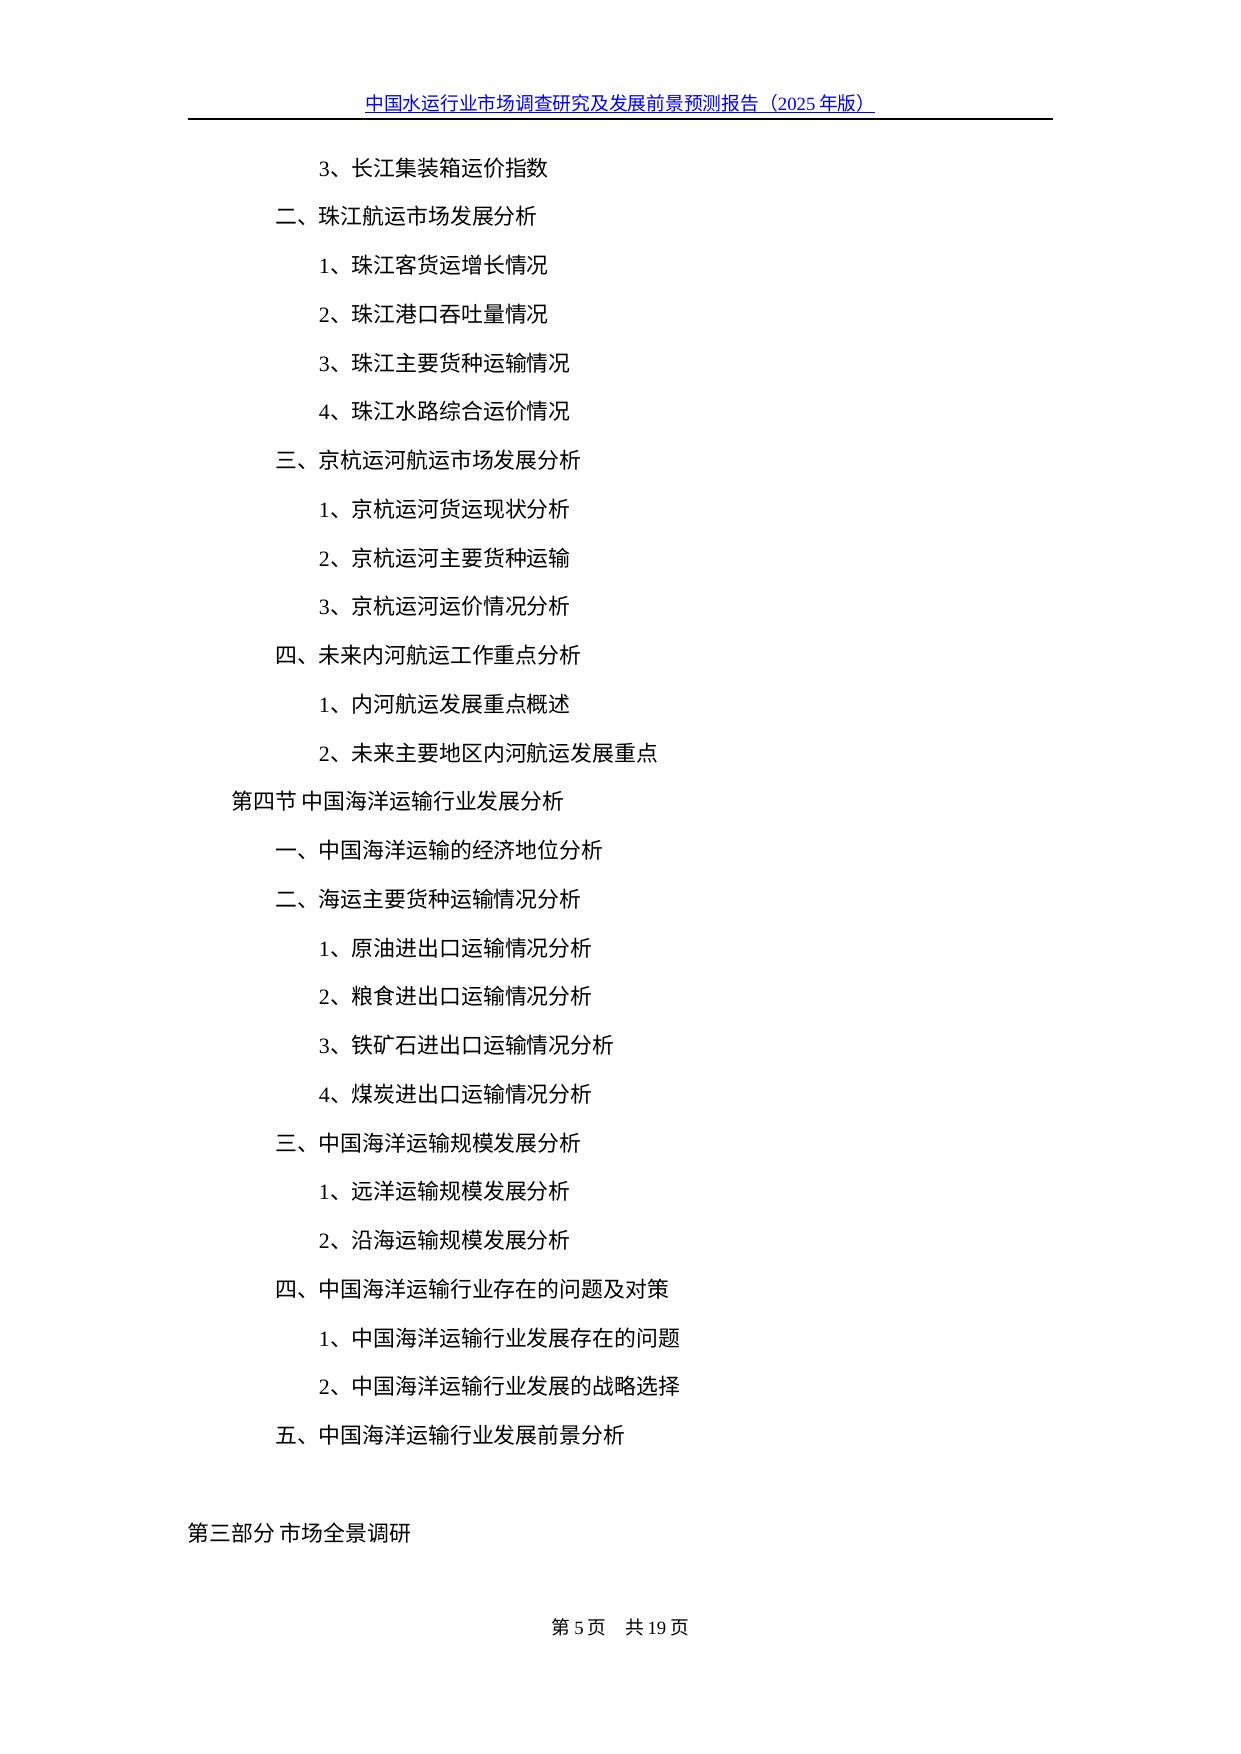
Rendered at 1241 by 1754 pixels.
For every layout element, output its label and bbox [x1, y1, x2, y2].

text [187, 150, 1053, 1548]
